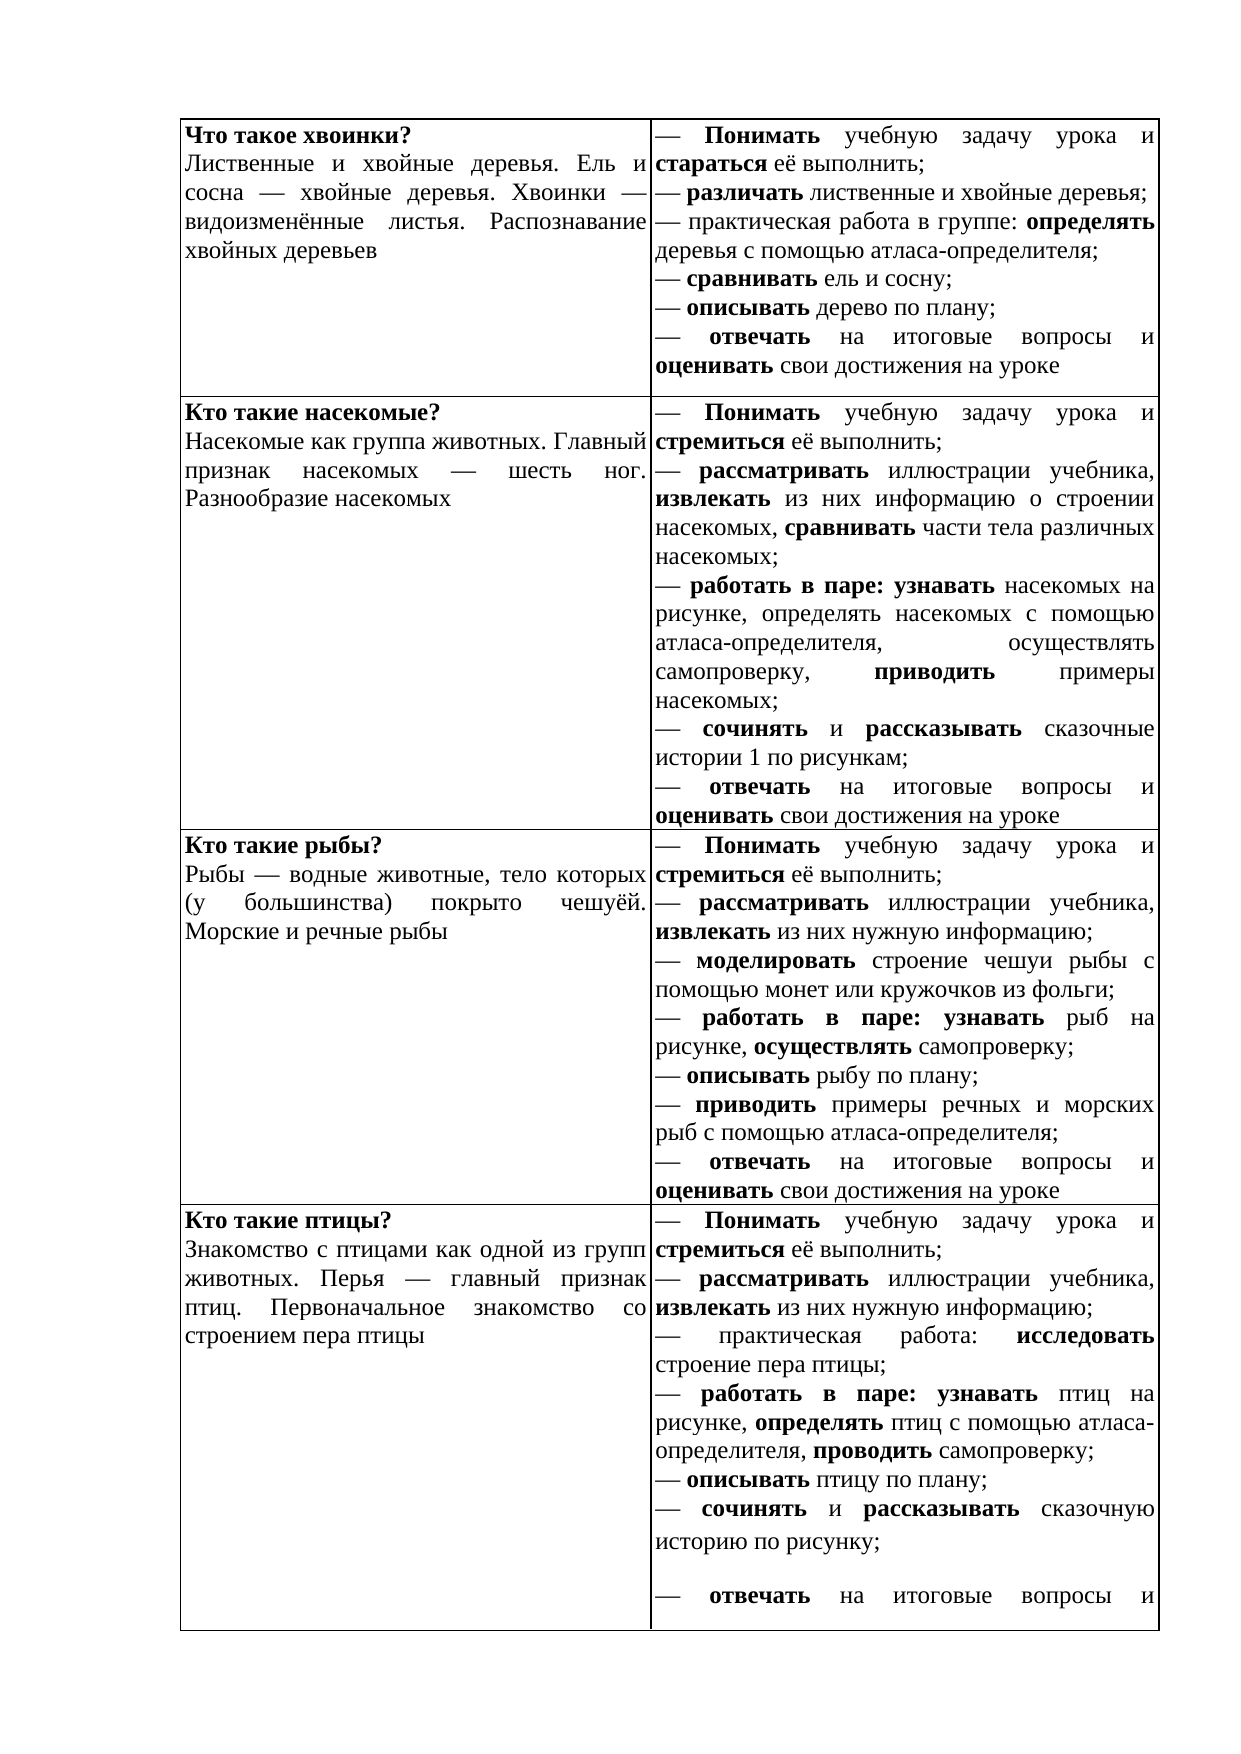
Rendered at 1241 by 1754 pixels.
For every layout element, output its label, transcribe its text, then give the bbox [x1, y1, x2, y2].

table_cell Кто такие насекомые? Насекомые как группа животных. Главный признак насекомых — шесть ног. Разнообразие насекомых [181, 397, 650, 828]
table_cell — Понимать учебную задачу урока и стремиться её выполнить; — рассматривать иллюстрации учебника, извлекать из них информацию о строении насекомых, сравнивать части тела различных насекомых; — работать в паре: узнавать насекомых на рисунке, определять насекомых с помощью атласа-определителя, осуществлять самопроверку, приводить примеры насекомых; — сочинять и рассказывать сказочные истории 1 по рисункам; — отвечать на итоговые вопросы и оценивать свои достижения на уроке [652, 397, 1158, 828]
table_cell — Понимать учебную задачу урока и стараться её выполнить; — различать лиственные и хвойные деревья; — практическая работа в группе: определять деревья с помощью атласа-определителя; — сравнивать ель и сосну; — описывать дерево по плану; — отвечать на итоговые вопросы и оценивать свои достижения на уроке [652, 120, 1158, 396]
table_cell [652, 1205, 1158, 1629]
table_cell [181, 1205, 650, 1629]
table_cell — Понимать учебную задачу урока и стремиться её выполнить; — рассматривать иллюстрации учебника, извлекать из них нужную информацию; — моделировать строение чешуи рыбы с помощью монет или кружочков из фольги; — работать в паре: узнавать рыб на рисунке, осуществлять самопроверку; — описывать рыбу по плану; — приводить примеры речных и морских рыб с помощью атласа-определителя; — отвечать на итоговые вопросы и оценивать свои достижения на уроке [652, 830, 1158, 1204]
table_cell Кто такие рыбы? Рыбы — водные животные, тело которых (у большинства) покрыто чешуёй. Морские и речные рыбы [181, 830, 650, 1204]
table_cell Что такое хвоинки? Лиственные и хвойные деревья. Ель и сосна — хвойные деревья. Хвоинки — видоизменённые листья. Распознавание хвойных деревьев [181, 120, 650, 396]
